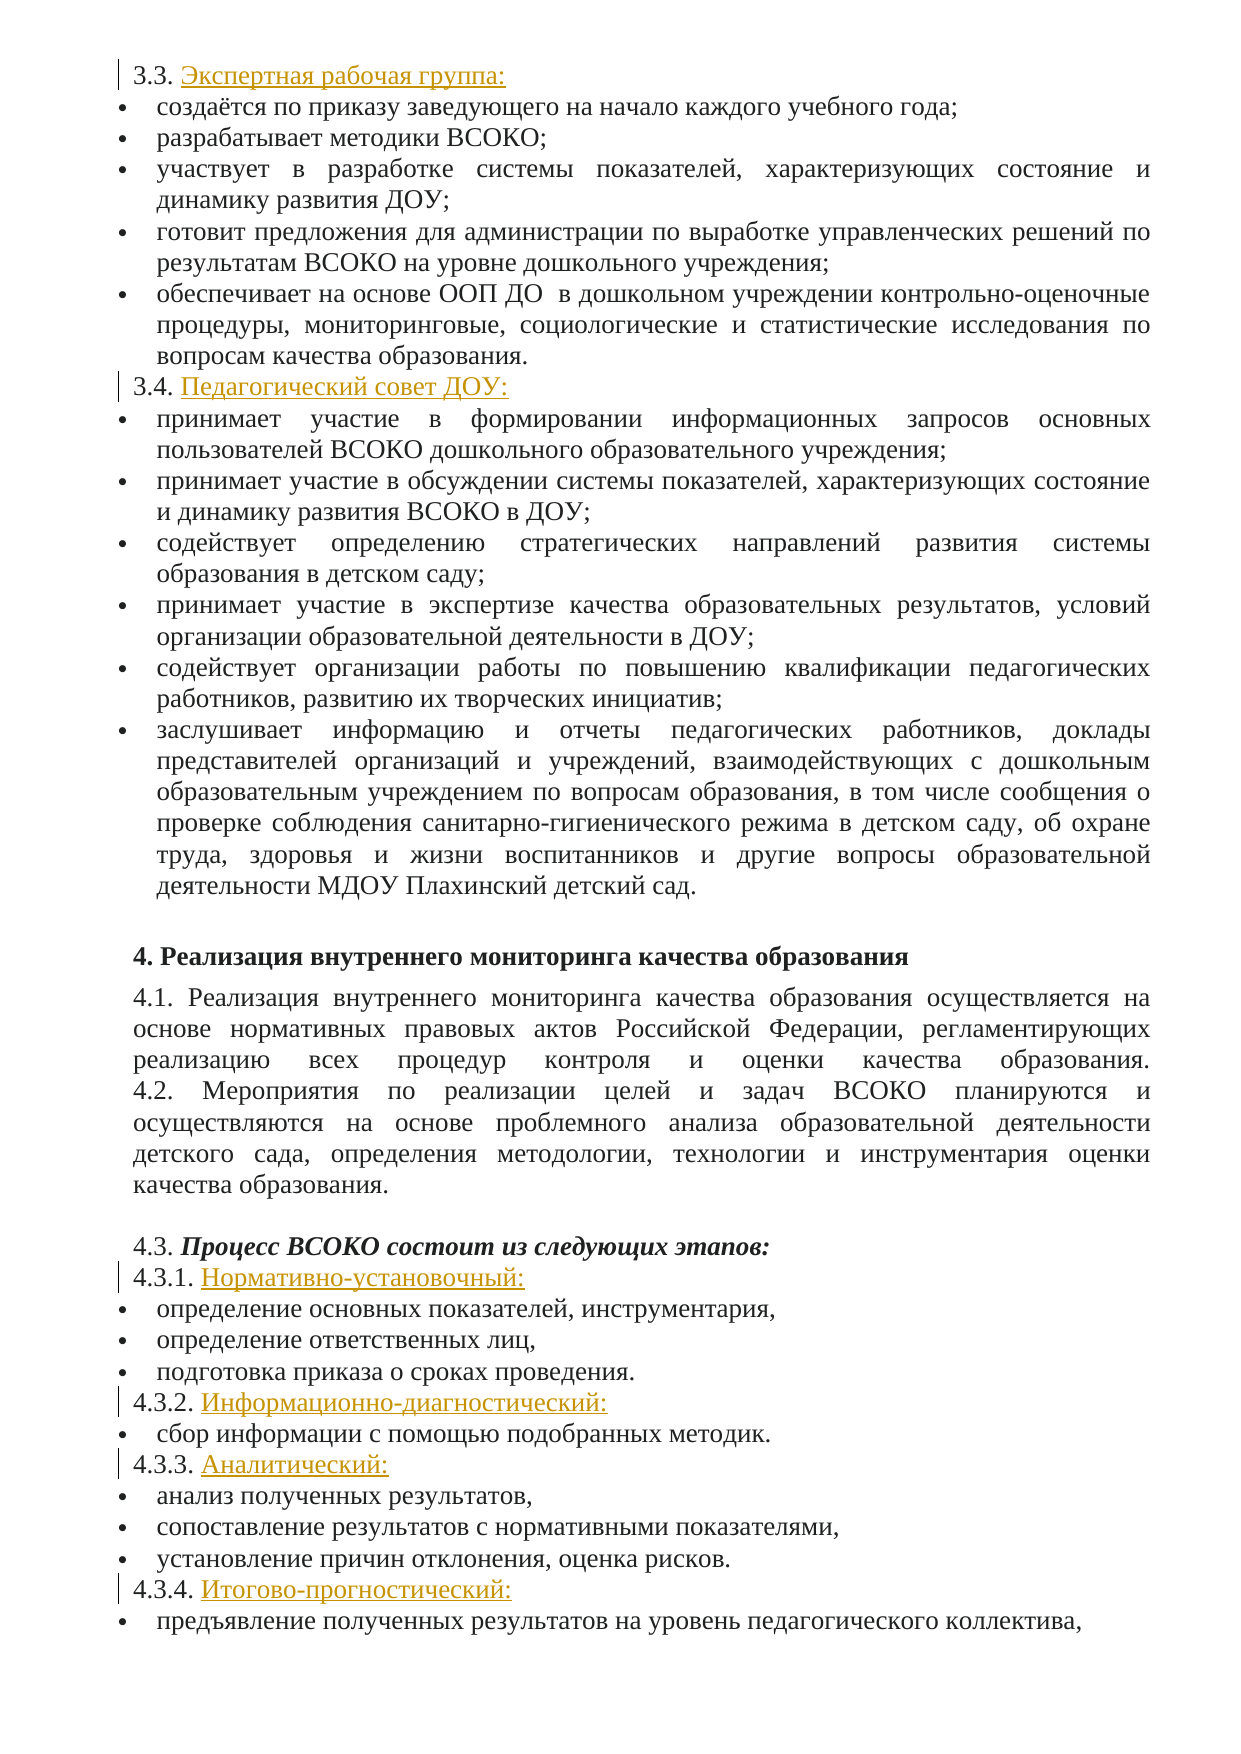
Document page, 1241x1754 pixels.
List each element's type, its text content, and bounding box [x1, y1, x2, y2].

list определение ответственных лиц, [119, 1324, 1152, 1355]
text 4.3.1. [133, 1261, 1152, 1292]
list принимает участие в формировании информационных запросов основных пользователей ВСОКО дошкольного образовательного учреждения; [119, 402, 1152, 464]
list содействует организации работы по повышению квалификации педагогических работников, развитию их творческих инициатив; [119, 651, 1152, 713]
list содействует определению стратегических направлений развития системы образования в детском саду; [119, 526, 1152, 588]
list установление причин отклонения, оценка рисков. [119, 1542, 1152, 1573]
list заслушивает информацию и отчеты педагогических работников, доклады представителей организаций и учреждений, взаимодействующих с дошкольным образовательным учреждением по вопросам образования, в том числе сообщения о проверке соблюдения санитарно-гигиенического режима в детском саду, об охране труда, здоровья и жизни воспитанников и другие вопросы образовательной деятельности МДОУ Плахинский детский сад. [119, 713, 1152, 900]
list принимает участие в экспертизе качества образовательных результатов, условий организации образовательной деятельности в ДОУ; [119, 588, 1152, 651]
list подготовка приказа о сроках проведения. [119, 1355, 1152, 1386]
list принимает участие в обсуждении системы показателей, характеризующих состояние и динамику развития ВСОКО в ДОУ; [119, 464, 1152, 526]
text 4.3.4. [133, 1573, 1152, 1604]
list определение основных показателей, инструментария, [119, 1292, 1152, 1324]
text 4.3.2. [133, 1386, 1152, 1417]
text 4. Реализация внутреннего мониторинга качества образования [133, 941, 1152, 972]
list предъявление полученных результатов на уровень педагогического коллектива, [119, 1604, 1152, 1635]
text 4.3.3. [133, 1448, 1152, 1479]
list обеспечивает на основе ООП ДО в дошкольном учреждении контрольно-оценочные процедуры, мониторинговые, социологические и статистические исследования по вопросам качества образования. [119, 277, 1152, 371]
list готовит предложения для администрации по выработке управленческих решений по результатам ВСОКО на уровне дошкольного учреждения; [119, 215, 1152, 277]
list разрабатывает методики ВСОКО; [119, 121, 1152, 152]
list сбор информации с помощью подобранных методик. [119, 1417, 1152, 1448]
text 4.1. Реализация внутреннего мониторинга качества образования осуществляется на основе нормативных правовых актов Российской Федерации, регламентирующих реализацию всех процедур контроля и оценки качества образования. 4.2. Мероприятия по реализации целей и задач ВСОКО планируются и осуществляются на основе проблемного анализа образовательной деятельности детского сада, определения методологии, технологии и инструментария оценки качества образования. [133, 981, 1152, 1199]
list создаётся по приказу заведующего на начало каждого учебного года; [119, 90, 1152, 121]
text 3.3. [133, 59, 1152, 90]
list сопоставление результатов с нормативными показателями, [119, 1511, 1152, 1542]
list участвует в разработке системы показателей, характеризующих состояние и динамику развития ДОУ; [119, 152, 1152, 215]
text 4.3. Процесс ВСОКО состоит из следующих этапов: [133, 1199, 1152, 1261]
text 3.4. [133, 371, 1152, 402]
list анализ полученных результатов, [119, 1479, 1152, 1511]
